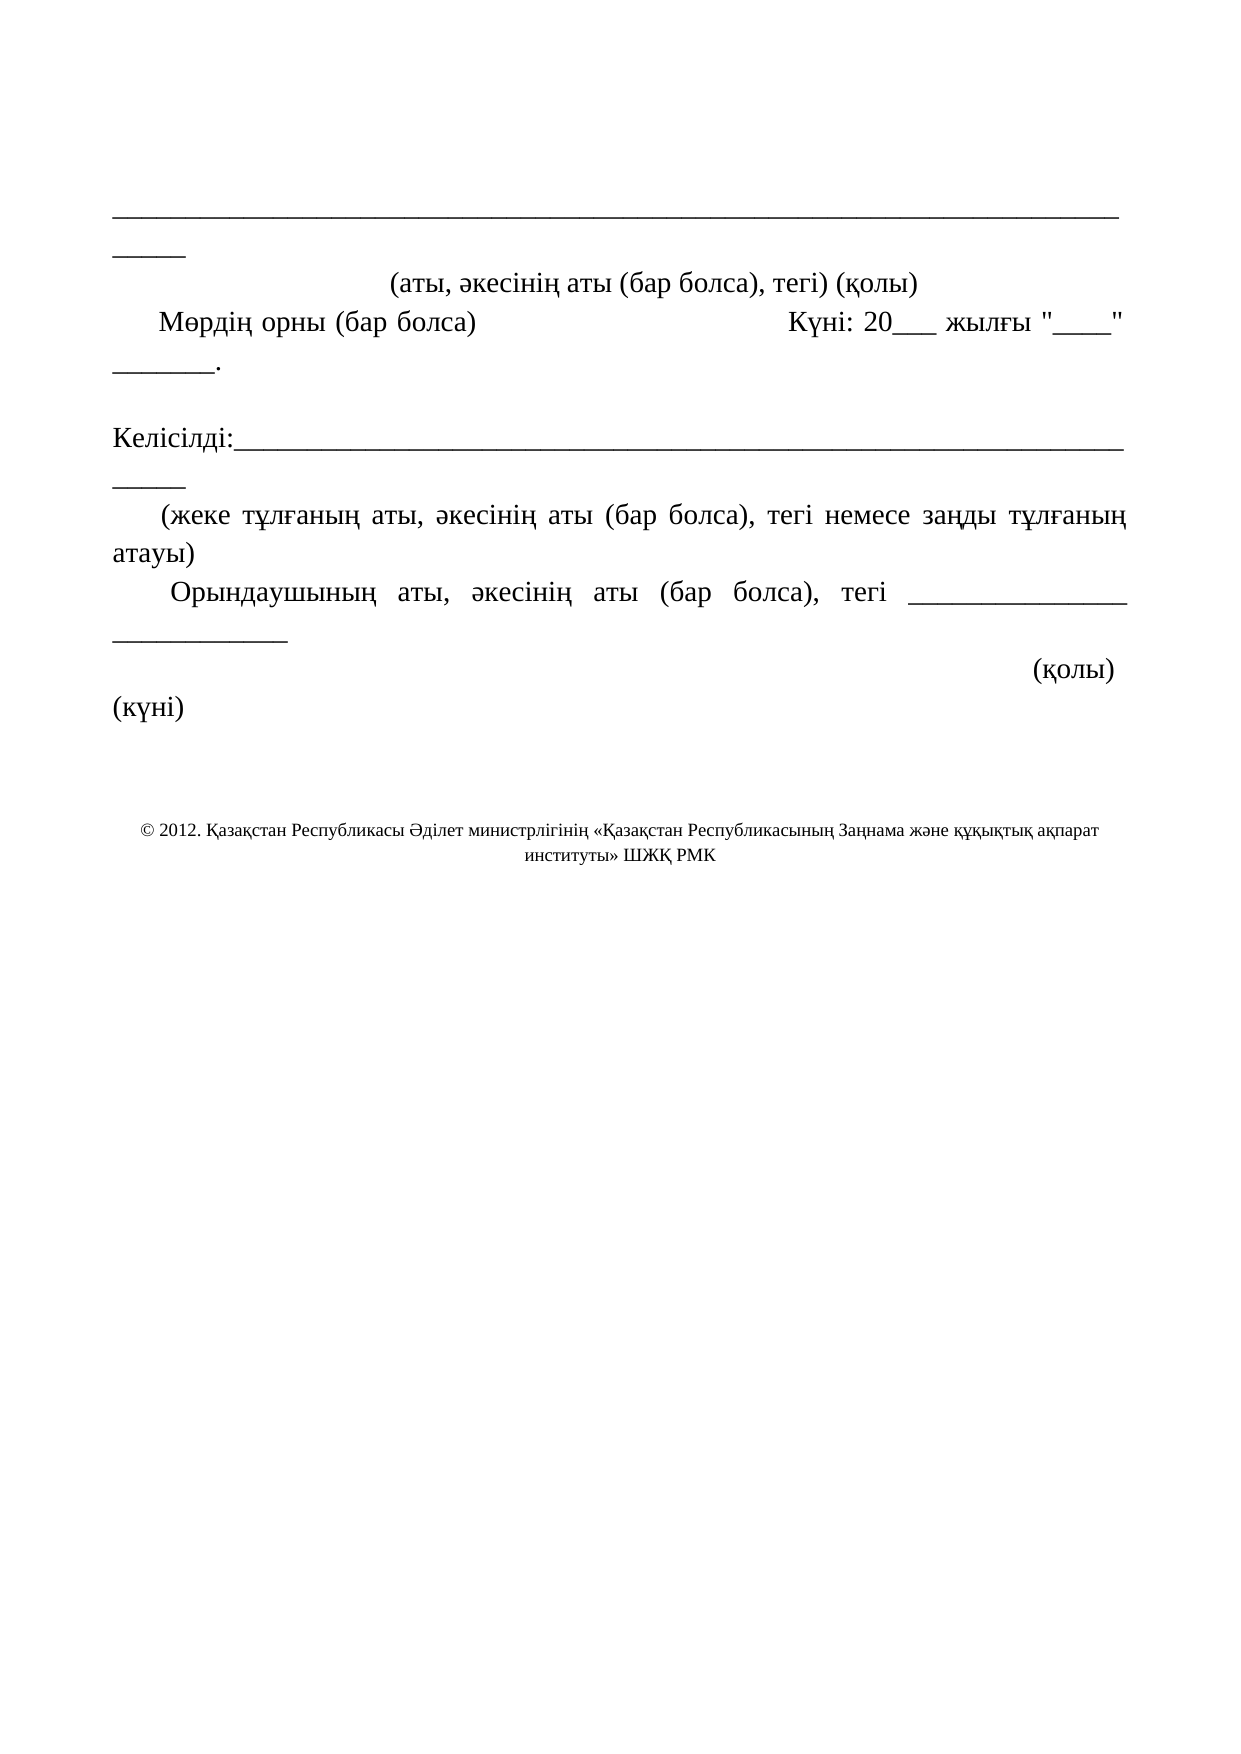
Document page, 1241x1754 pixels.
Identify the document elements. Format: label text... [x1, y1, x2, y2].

text (аты, әкесінің аты (бар болса), тегі) (қолы) [112, 266, 1128, 299]
text Мөрдің орны (бар болса) Күні: 20___ жылғы "____" _______. [112, 304, 1128, 376]
text © 2012. Қазақстан Республикасы Әділет министрлігінің «Қазақстан Республикасының Заңнама және құқықтық ақпарат институты» ШЖҚ РМК [112, 819, 1128, 865]
text Орындаушының аты, әкесінің аты (бар болса), тегі _______________ ____________ [112, 574, 1128, 646]
text (қолы) (күні) [112, 651, 1128, 723]
text Келісілді:__________________________________________________________________ [112, 381, 1128, 492]
text (жеке тұлғаның аты, әкесінің аты (бар болса), тегі немесе заңды тұлғаның атауы) [112, 497, 1128, 569]
text __________________________________________________________________________ [112, 150, 1128, 261]
